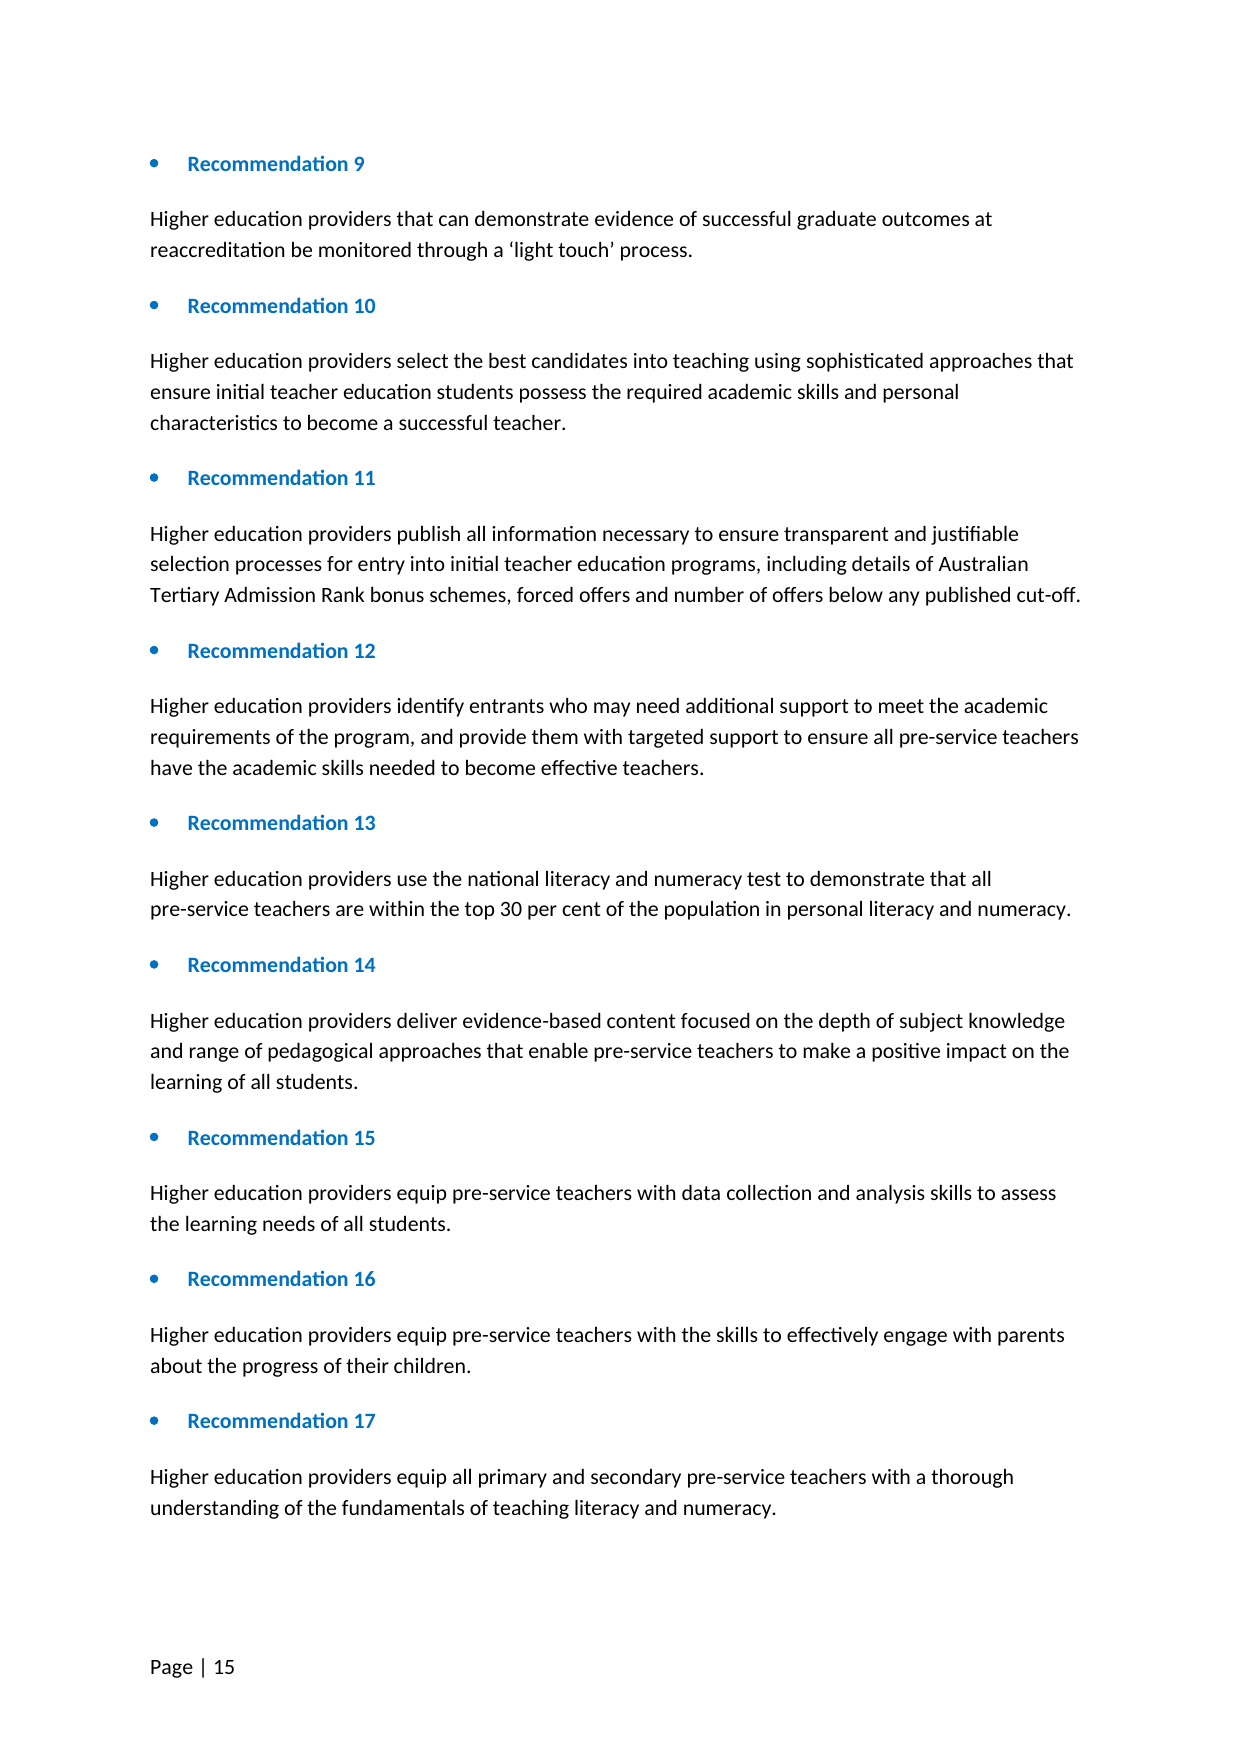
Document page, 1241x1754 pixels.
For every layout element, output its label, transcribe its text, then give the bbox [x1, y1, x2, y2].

list Recommendation 11 [150, 464, 1090, 491]
text Higher education providers equip all primary and secondary pre-service teachers with a thorough understanding of the fundamentals of teaching literacy and numeracy. [150, 1463, 1090, 1520]
text Higher education providers publish all information necessary to ensure transparent and justifiable selection processes for entry into initial teacher education programs, including details of Australian Tertiary Admission Rank bonus schemes, forced offers and number of offers below any published cut-off. [150, 520, 1090, 608]
text Higher education providers identify entrants who may need additional support to meet the academic requirements of the program, and provide them with targeted support to ensure all pre-service teachers have the academic skills needed to become effective teachers. [150, 692, 1090, 780]
list Recommendation 17 [150, 1407, 1090, 1434]
list Recommendation 12 [150, 637, 1090, 663]
text Higher education providers equip pre-service teachers with data collection and analysis skills to assess the learning needs of all students. [150, 1179, 1090, 1237]
list Recommendation 10 [150, 292, 1090, 318]
list Recommendation 9 [150, 150, 1090, 177]
list Recommendation 16 [150, 1266, 1090, 1292]
list Recommendation 14 [150, 951, 1090, 978]
text Higher education providers deliver evidence-based content focused on the depth of subject knowledge and range of pedagogical approaches that enable pre-service teachers to make a positive impact on the learning of all students. [150, 1007, 1090, 1095]
list Recommendation 13 [150, 809, 1090, 836]
text Higher education providers select the best candidates into teaching using sophisticated approaches that ensure initial teacher education students possess the required academic skills and personal characteristics to become a successful teacher. [150, 347, 1090, 435]
text Higher education providers that can demonstrate evidence of successful graduate outcomes at reaccreditation be monitored through a ‘light touch’ process. [150, 206, 1090, 263]
list Recommendation 15 [150, 1124, 1090, 1150]
text Higher education providers equip pre-service teachers with the skills to effectively engage with parents about the progress of their children. [150, 1321, 1090, 1378]
text Higher education providers use the national literacy and numeracy test to demonstrate that all pre-service teachers are within the top 30 per cent of the population in personal literacy and numeracy. [150, 865, 1090, 922]
